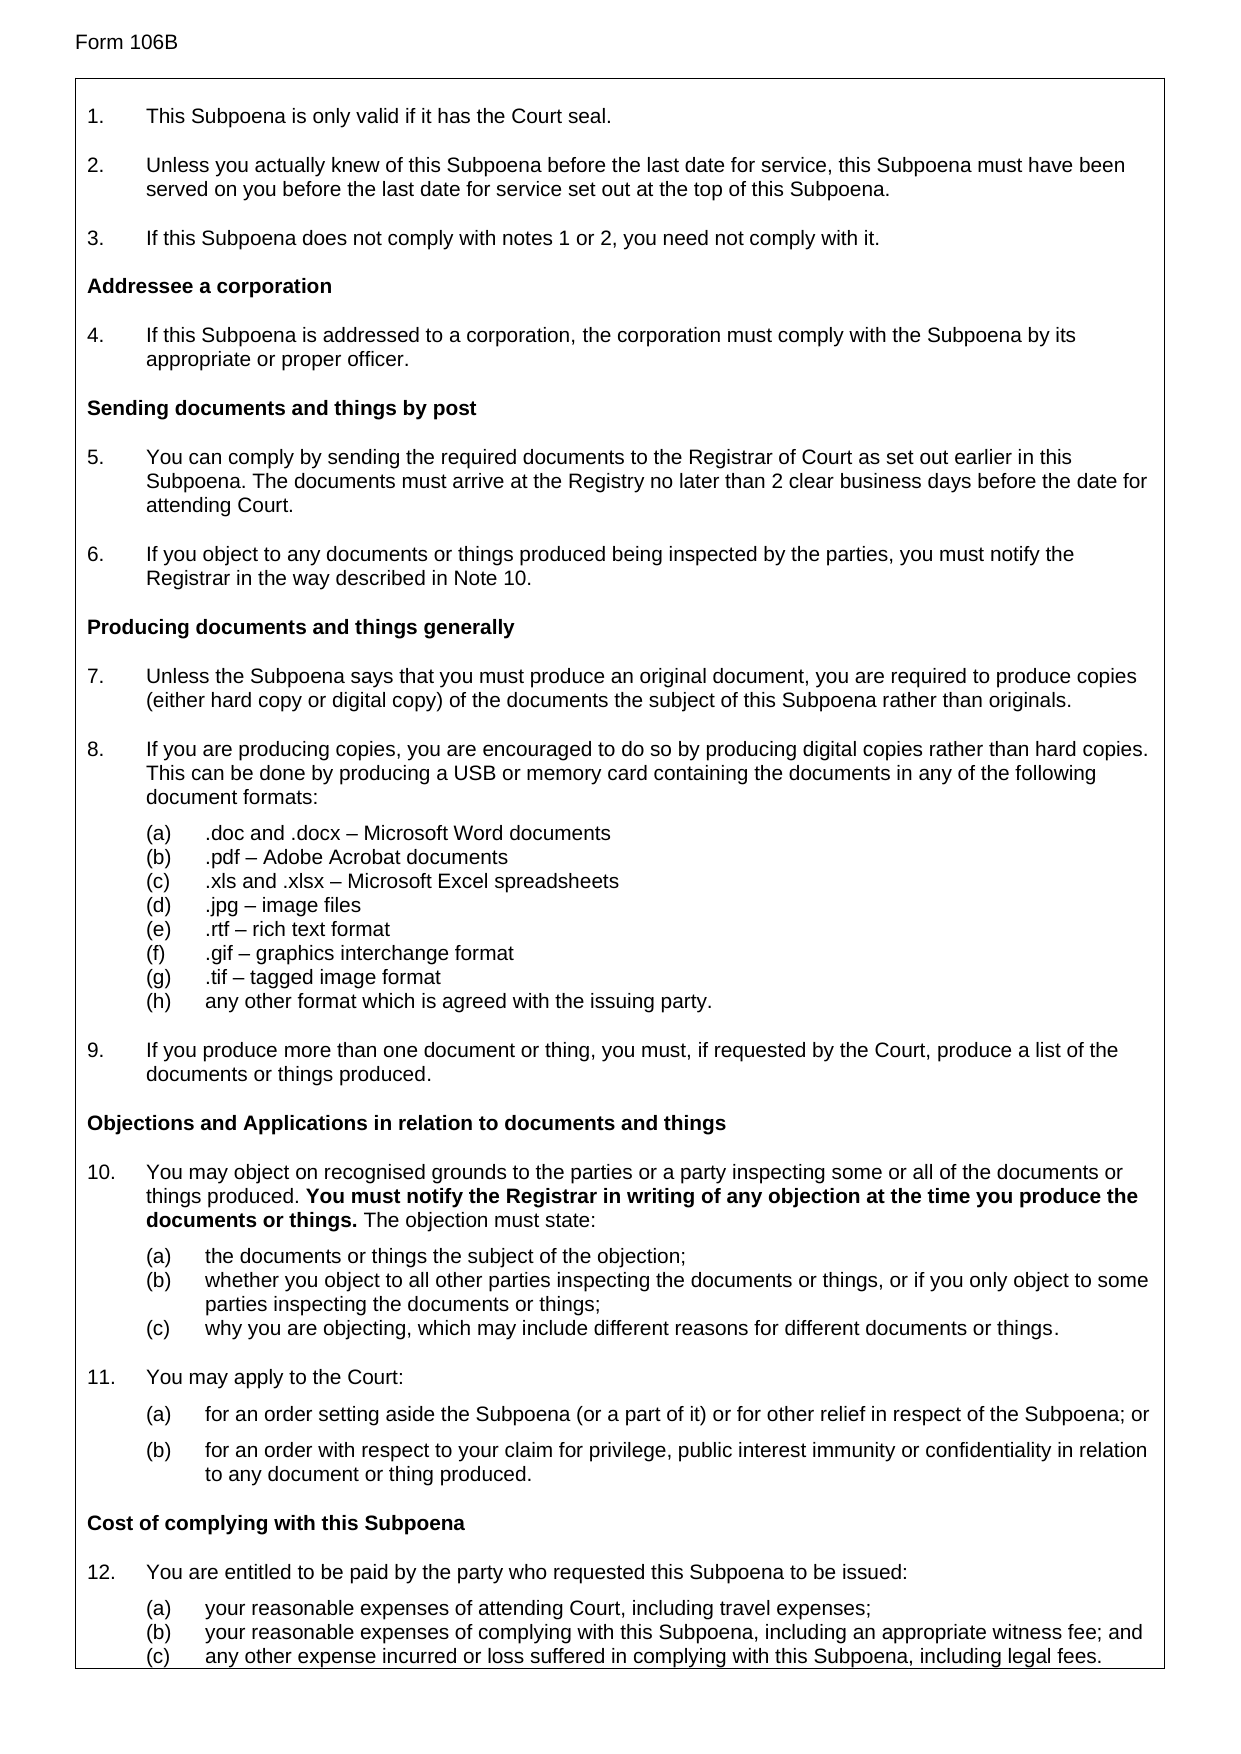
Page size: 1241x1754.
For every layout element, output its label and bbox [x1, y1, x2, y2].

table_header [76, 79, 1164, 1668]
